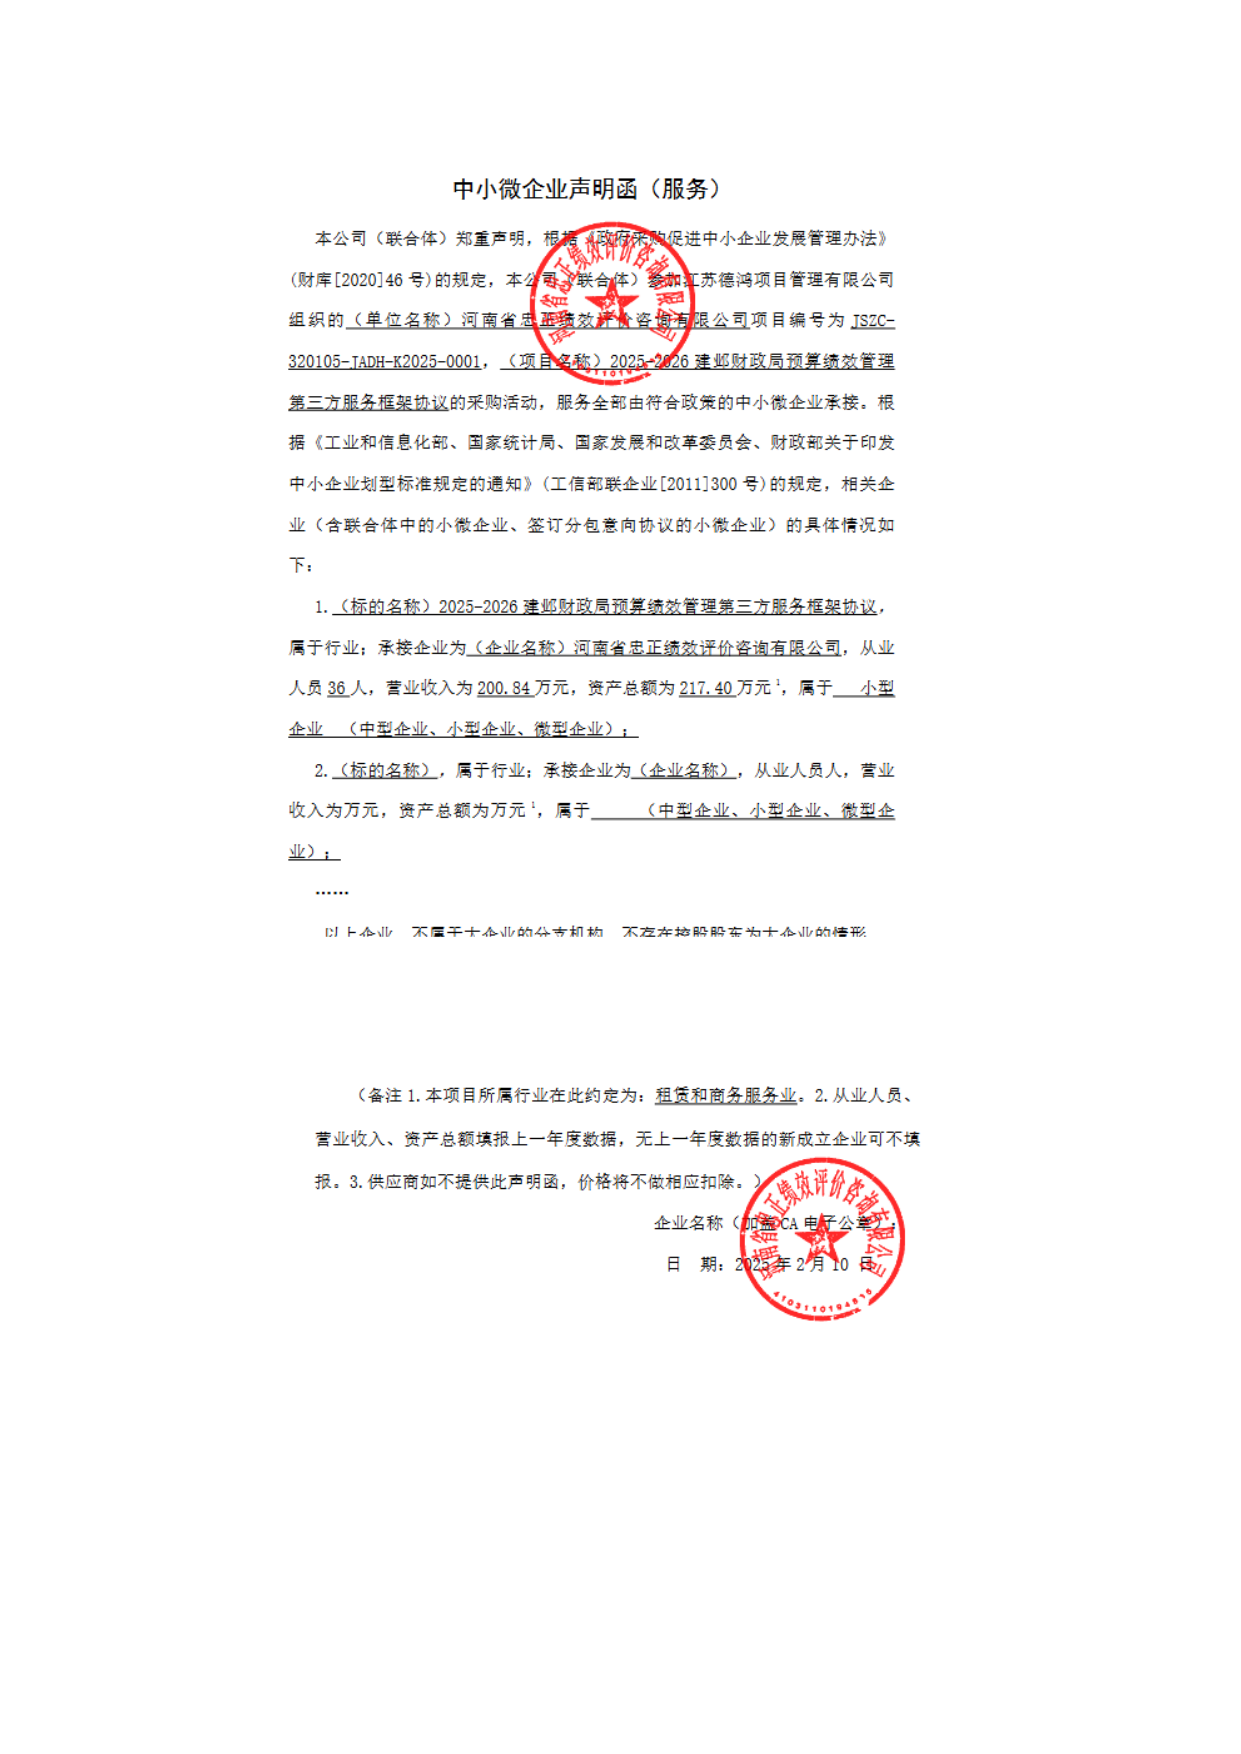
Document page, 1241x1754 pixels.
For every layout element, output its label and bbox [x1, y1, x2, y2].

picture [187, 974, 1049, 1526]
picture [187, 162, 1002, 962]
